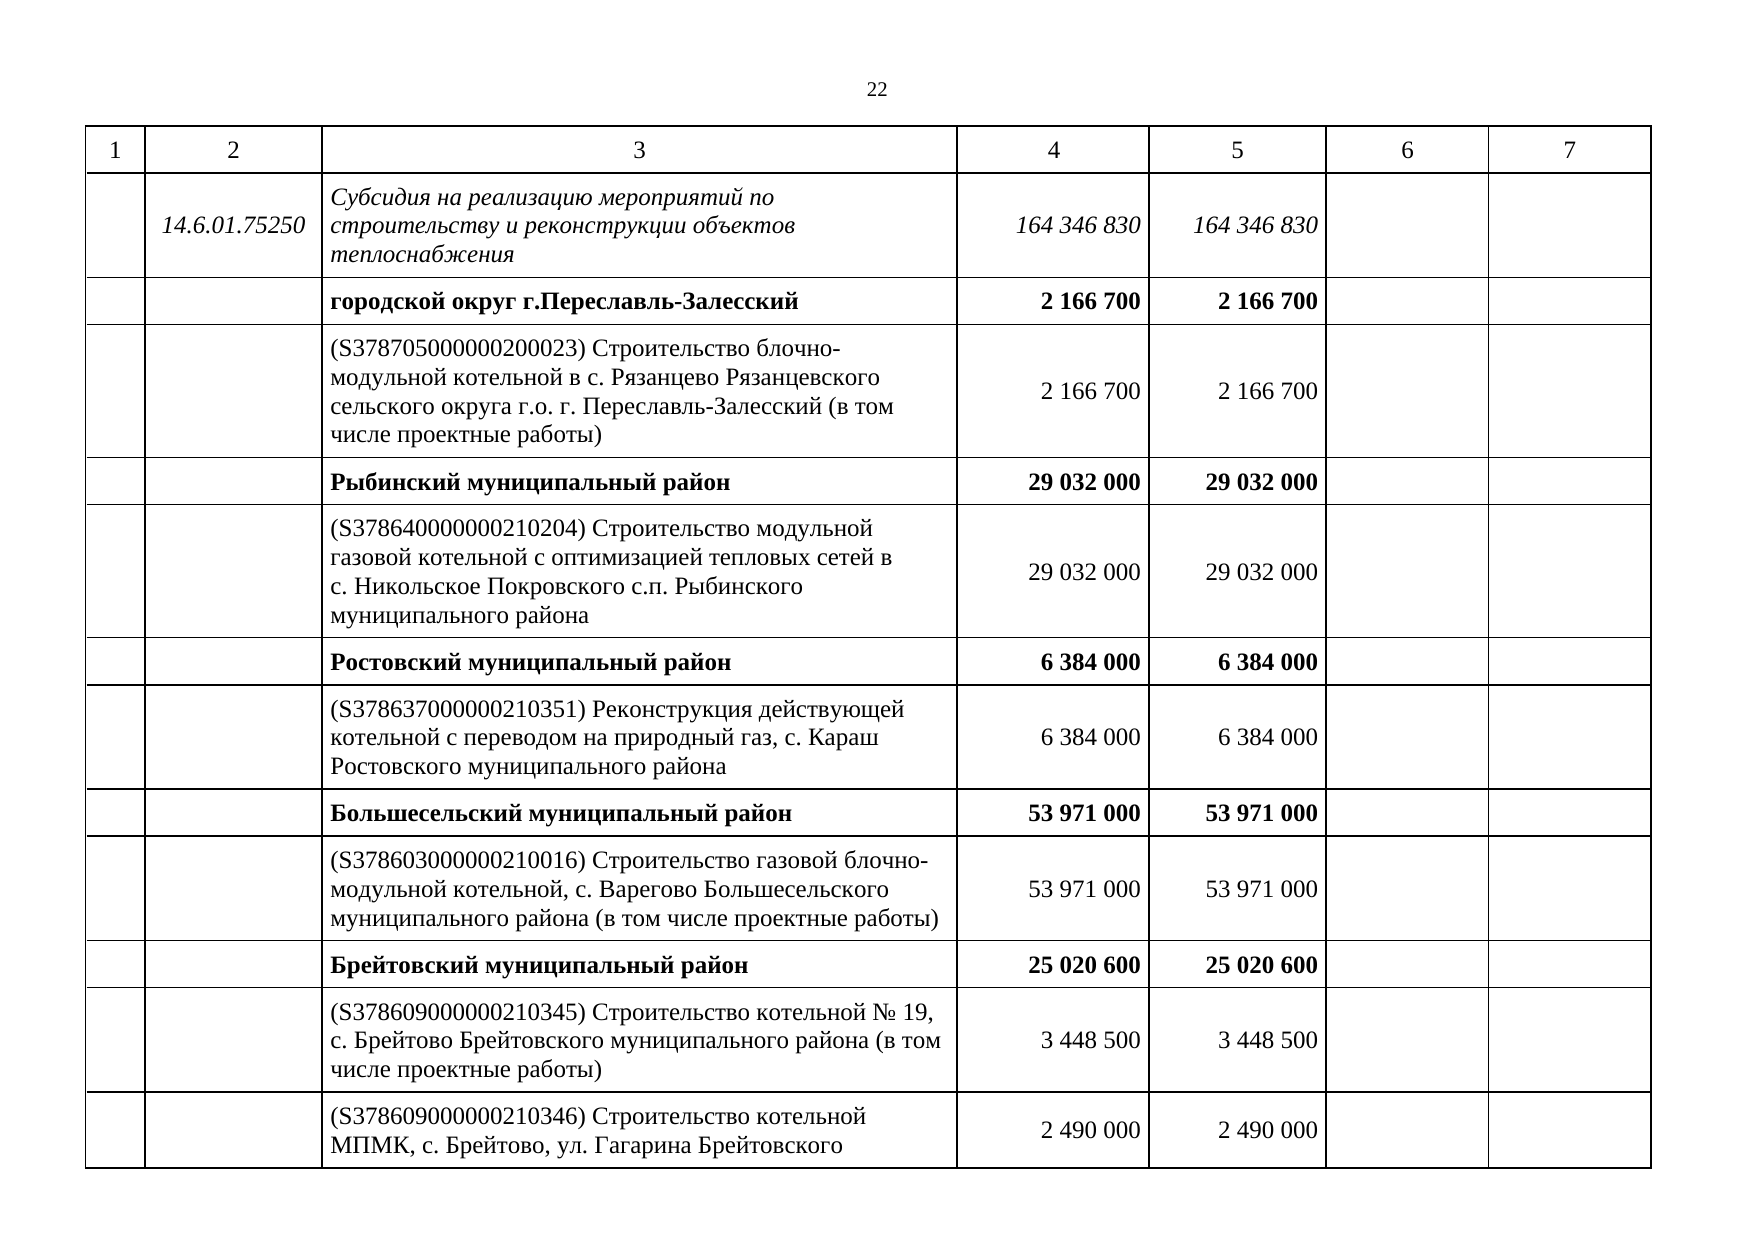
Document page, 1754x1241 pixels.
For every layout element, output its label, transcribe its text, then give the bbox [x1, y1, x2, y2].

table_cell 2 490 000 [958, 1093, 1148, 1167]
table_cell 6 384 000 [958, 686, 1148, 788]
table_cell [146, 1093, 321, 1167]
table_cell [1489, 174, 1650, 276]
table_cell [86, 325, 144, 457]
table_cell [1489, 686, 1650, 788]
table_cell (S378603000000210016) Строительство газовой блочно-модульной котельной, с. Варегово Большесельского муниципального района (в том числе проектные работы) [323, 837, 956, 940]
table_cell 164 346 830 [958, 174, 1148, 276]
table_cell [86, 836, 144, 940]
table_cell [86, 988, 144, 1091]
table_cell [146, 686, 321, 788]
table_cell [1489, 941, 1650, 987]
table_cell 3 448 500 [1150, 988, 1325, 1091]
table_cell [1327, 505, 1488, 637]
table_cell [1327, 174, 1488, 276]
table_cell [146, 638, 321, 684]
table_cell (S378609000000210345) Строительство котельной № 19, с. Брейтово Брейтовского муниципального района (в том числе проектные работы) [323, 988, 956, 1091]
table_cell 6 384 000 [1150, 638, 1325, 684]
table_cell Большесельский муниципальный район [323, 790, 956, 835]
table_cell [1489, 837, 1650, 940]
table_cell [1489, 638, 1650, 684]
table_cell 25 020 600 [1150, 941, 1325, 987]
table_cell [146, 837, 321, 940]
table_cell [146, 278, 321, 323]
table_cell [86, 173, 144, 276]
table_cell [1489, 1093, 1650, 1167]
table_cell 2 166 700 [958, 325, 1148, 457]
table_cell 53 971 000 [1150, 790, 1325, 835]
table_cell [1489, 458, 1650, 504]
table_cell [1327, 638, 1488, 684]
table_cell [1489, 325, 1650, 457]
table_cell [146, 325, 321, 457]
table_cell 53 971 000 [1150, 837, 1325, 940]
table_cell 2 166 700 [1150, 325, 1325, 457]
table_cell [1489, 505, 1650, 637]
table_cell [86, 638, 144, 684]
table_cell [1327, 790, 1488, 835]
table_cell [146, 941, 321, 987]
table_cell [146, 790, 321, 835]
table_cell [1489, 790, 1650, 835]
table_cell [146, 505, 321, 637]
table_cell 6 384 000 [1150, 686, 1325, 788]
table_cell 29 032 000 [958, 505, 1148, 637]
table_cell 29 032 000 [958, 458, 1148, 504]
table_cell [1327, 1093, 1488, 1167]
table_cell 2 166 700 [1150, 278, 1325, 323]
table_cell 14.6.01.75250 [146, 174, 321, 276]
table_cell [86, 505, 144, 637]
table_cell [323, 1093, 956, 1167]
table_cell 29 032 000 [1150, 458, 1325, 504]
table_header [1150, 127, 1325, 172]
table_cell 2 166 700 [958, 278, 1148, 323]
table_header [1327, 127, 1488, 172]
table_cell [1489, 988, 1650, 1091]
table_cell 29 032 000 [1150, 505, 1325, 637]
table_cell [1489, 278, 1650, 323]
table_cell 6 384 000 [958, 638, 1148, 684]
table_cell [146, 988, 321, 1091]
table_cell (S378640000000210204) Строительство модульной газовой котельной с оптимизацией тепловых сетей в с. Никольское Покровского с.п. Рыбинского муниципального района [323, 505, 956, 637]
table_cell [86, 941, 144, 987]
table_cell [86, 278, 144, 323]
table_cell (S378705000000200023) Строительство блочно-модульной котельной в с. Рязанцево Рязанцевского сельского округа г.о. г. Переславль-Залесский (в том числе проектные работы) [323, 325, 956, 457]
table_cell Ростовский муниципальный район [323, 638, 956, 684]
table_cell (S378637000000210351) Реконструкция действующей котельной с переводом на природный газ, с. Караш Ростовского муниципального района [323, 686, 956, 788]
table_cell 3 448 500 [958, 988, 1148, 1091]
table_cell [1327, 458, 1488, 504]
table_header [1489, 127, 1650, 172]
table_cell [1327, 941, 1488, 987]
table_cell Субсидия на реализацию мероприятий по строительству и реконструкции объектов теплоснабжения [323, 174, 956, 276]
table_header [86, 127, 144, 172]
table_cell 53 971 000 [958, 790, 1148, 835]
table_cell Брейтовский муниципальный район [323, 941, 956, 987]
table_cell [86, 685, 144, 788]
table_cell [86, 1092, 144, 1167]
table_cell [1327, 278, 1488, 323]
table_header [323, 127, 956, 172]
table_cell [86, 789, 144, 835]
table_cell [1327, 988, 1488, 1091]
table_cell 2 490 000 [1150, 1093, 1325, 1167]
table_header [146, 127, 321, 172]
table_cell 25 020 600 [958, 941, 1148, 987]
table_cell [1327, 325, 1488, 457]
table_cell [86, 458, 144, 504]
table_cell 53 971 000 [958, 837, 1148, 940]
table_header [958, 127, 1148, 172]
table_cell [1327, 686, 1488, 788]
table_cell [1327, 837, 1488, 940]
table_cell 164 346 830 [1150, 174, 1325, 276]
table_cell [146, 458, 321, 504]
table_cell Рыбинский муниципальный район [323, 458, 956, 504]
table_cell городской округ г.Переславль-Залесский [323, 278, 956, 323]
